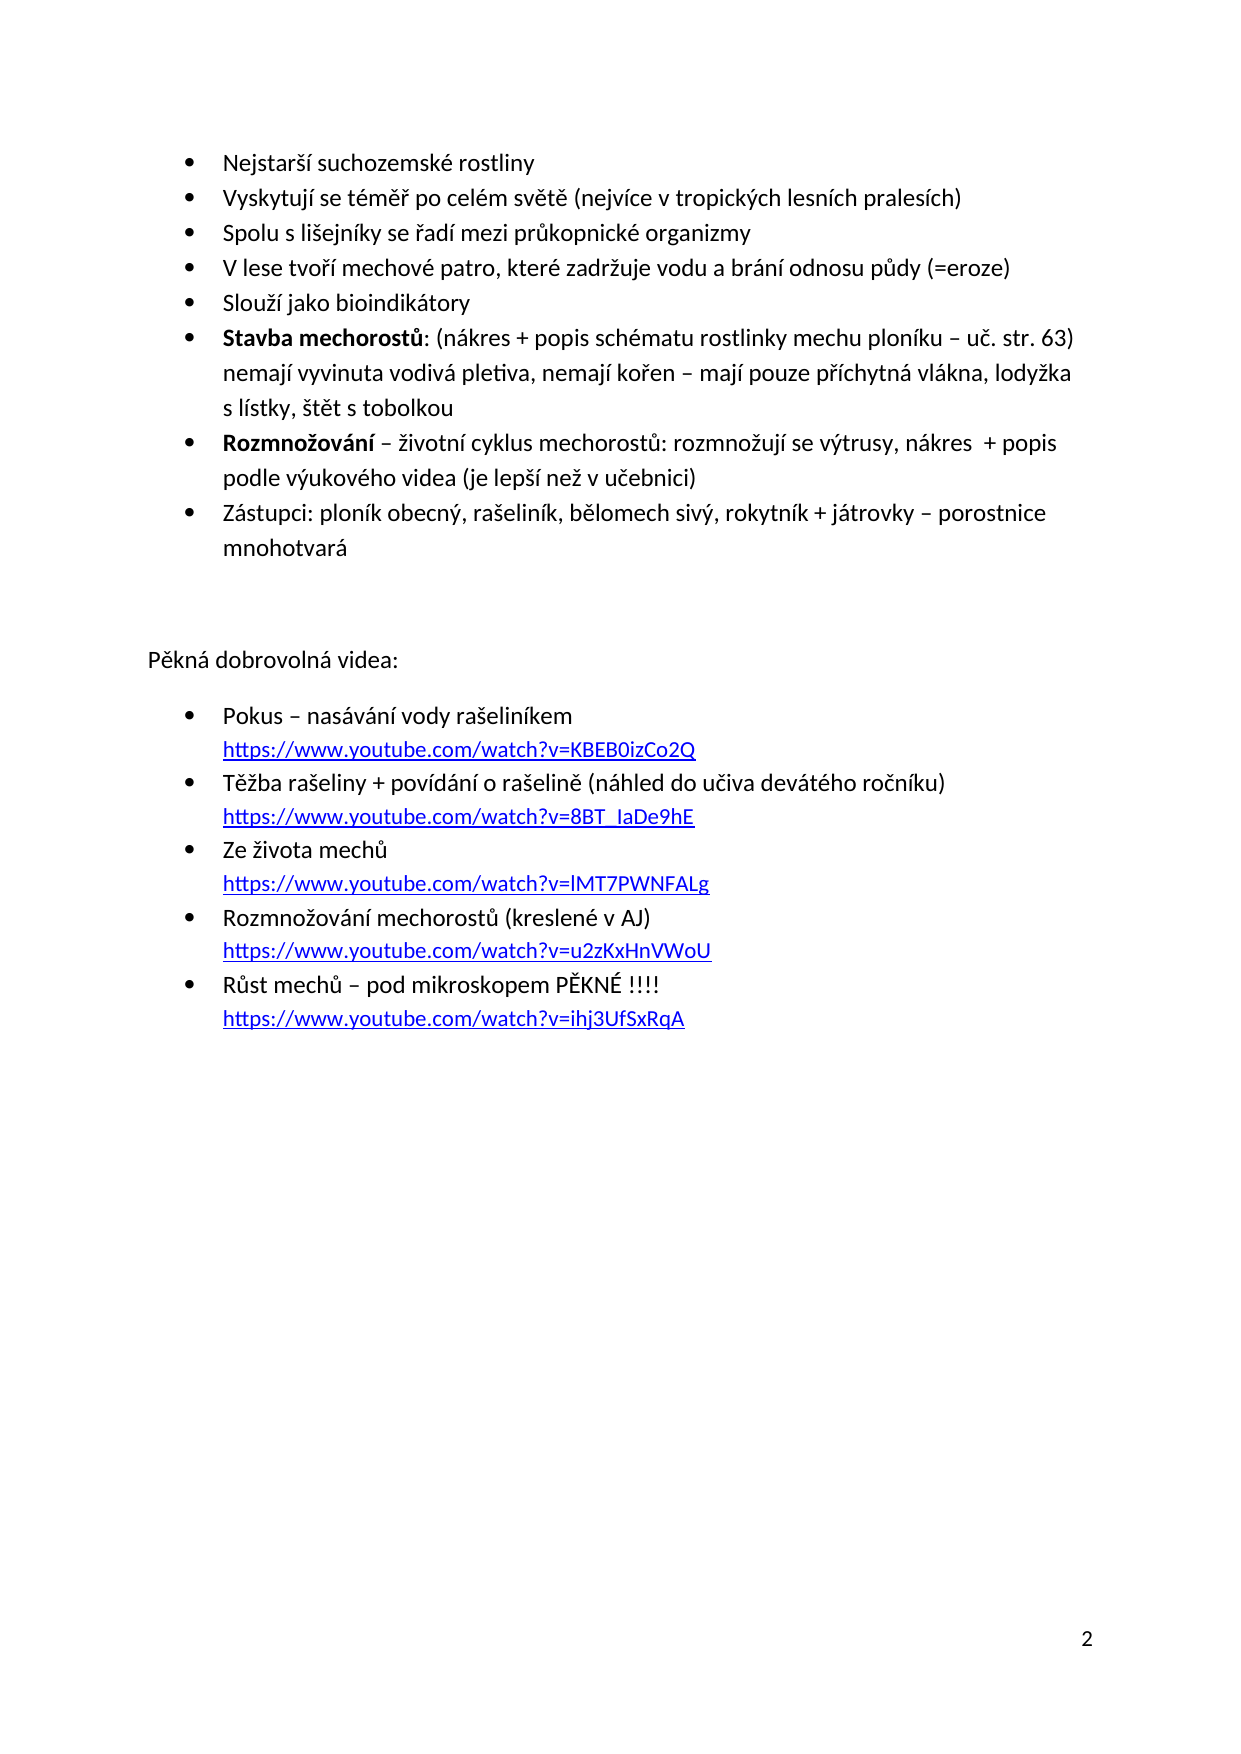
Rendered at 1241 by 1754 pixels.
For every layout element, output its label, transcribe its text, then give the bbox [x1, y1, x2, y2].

text Pěkná dobrovolná videa: [148, 644, 1093, 675]
list https://www.youtube.com/watch?v=u2zKxHnVWoU [223, 937, 1093, 965]
list Těžba rašeliny + povídání o rašelině (náhled do učiva devátého ročníku) [185, 767, 1093, 798]
list Růst mechů – pod mikroskopem PĚKNÉ !!!! [185, 969, 1093, 999]
list Ze života mechů [185, 834, 1093, 865]
list https://www.youtube.com/watch?v=KBEB0izCo2Q [223, 735, 1093, 763]
list Rozmnožování – životní cyklus mechorostů: rozmnožují se výtrusy, nákres + popis podle výukového videa (je lepší než v učebnici) [185, 428, 1093, 493]
list Nejstarší suchozemské rostliny [185, 148, 1093, 178]
list Rozmnožování mechorostů (kreslené v AJ) [185, 902, 1093, 932]
list Pokus – nasávání vody rašeliníkem [185, 700, 1093, 731]
list Zástupci: ploník obecný, rašeliník, bělomech sivý, rokytník + játrovky – porostnice mnohotvará [185, 498, 1093, 563]
list https://www.youtube.com/watch?v=ihj3UfSxRqA [223, 1004, 1093, 1032]
list Spolu s lišejníky se řadí mezi průkopnické organizmy [185, 218, 1093, 248]
list Stavba mechorostů: (nákres + popis schématu rostlinky mechu ploníku – uč. str. 63) nemají vyvinuta vodivá pletiva, nemají kořen – mají pouze příchytná vlákna, lodyžka s lístky, štět s tobolkou [185, 323, 1093, 423]
list https://www.youtube.com/watch?v=lMT7PWNFALg [223, 869, 1093, 897]
list Slouží jako bioindikátory [185, 288, 1093, 318]
list https://www.youtube.com/watch?v=8BT_IaDe9hE [223, 802, 1093, 830]
list V lese tvoří mechové patro, které zadržuje vodu a brání odnosu půdy (=eroze) [185, 253, 1093, 283]
list Vyskytují se téměř po celém světě (nejvíce v tropických lesních pralesích) [185, 183, 1093, 213]
